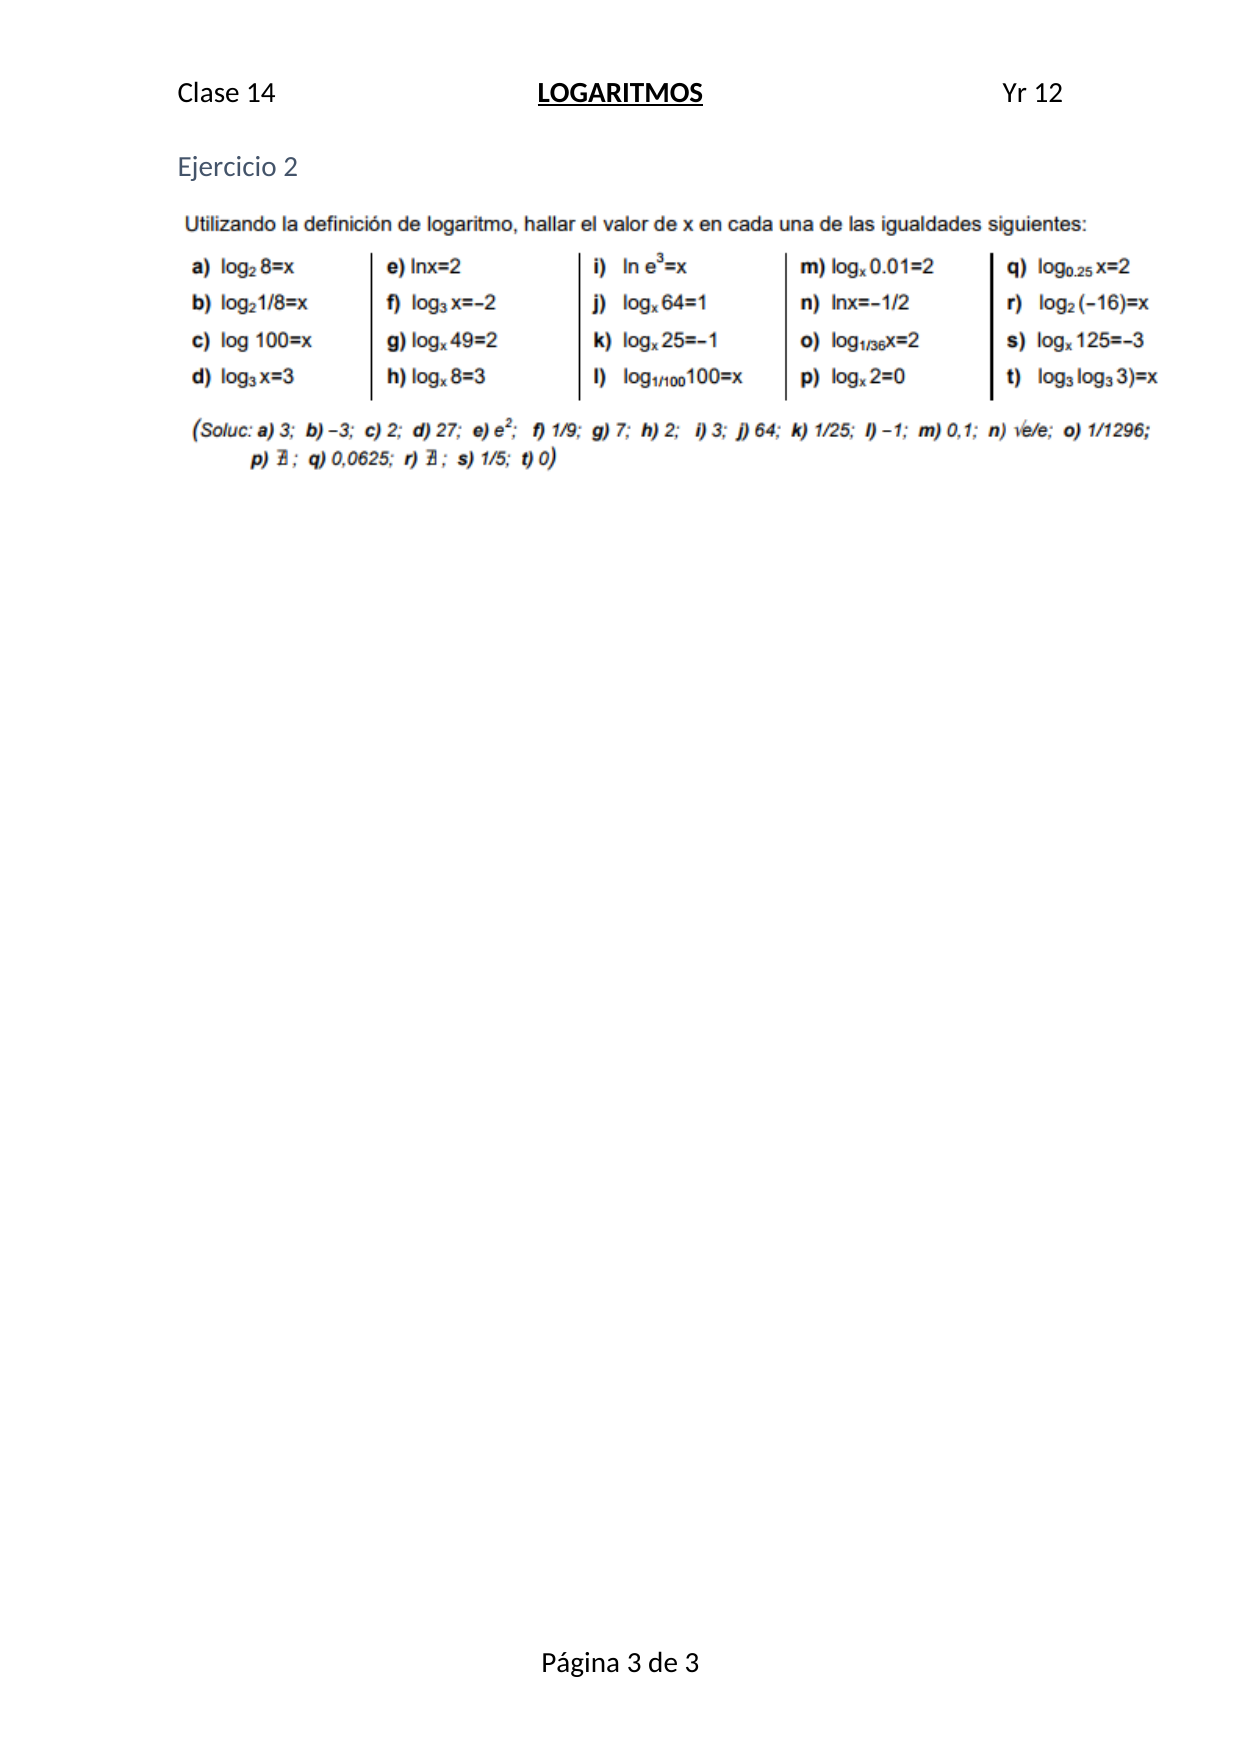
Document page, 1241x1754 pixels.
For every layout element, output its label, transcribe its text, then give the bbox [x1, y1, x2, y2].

picture [177, 204, 1174, 484]
text Ejercicio 2 [177, 148, 1063, 183]
